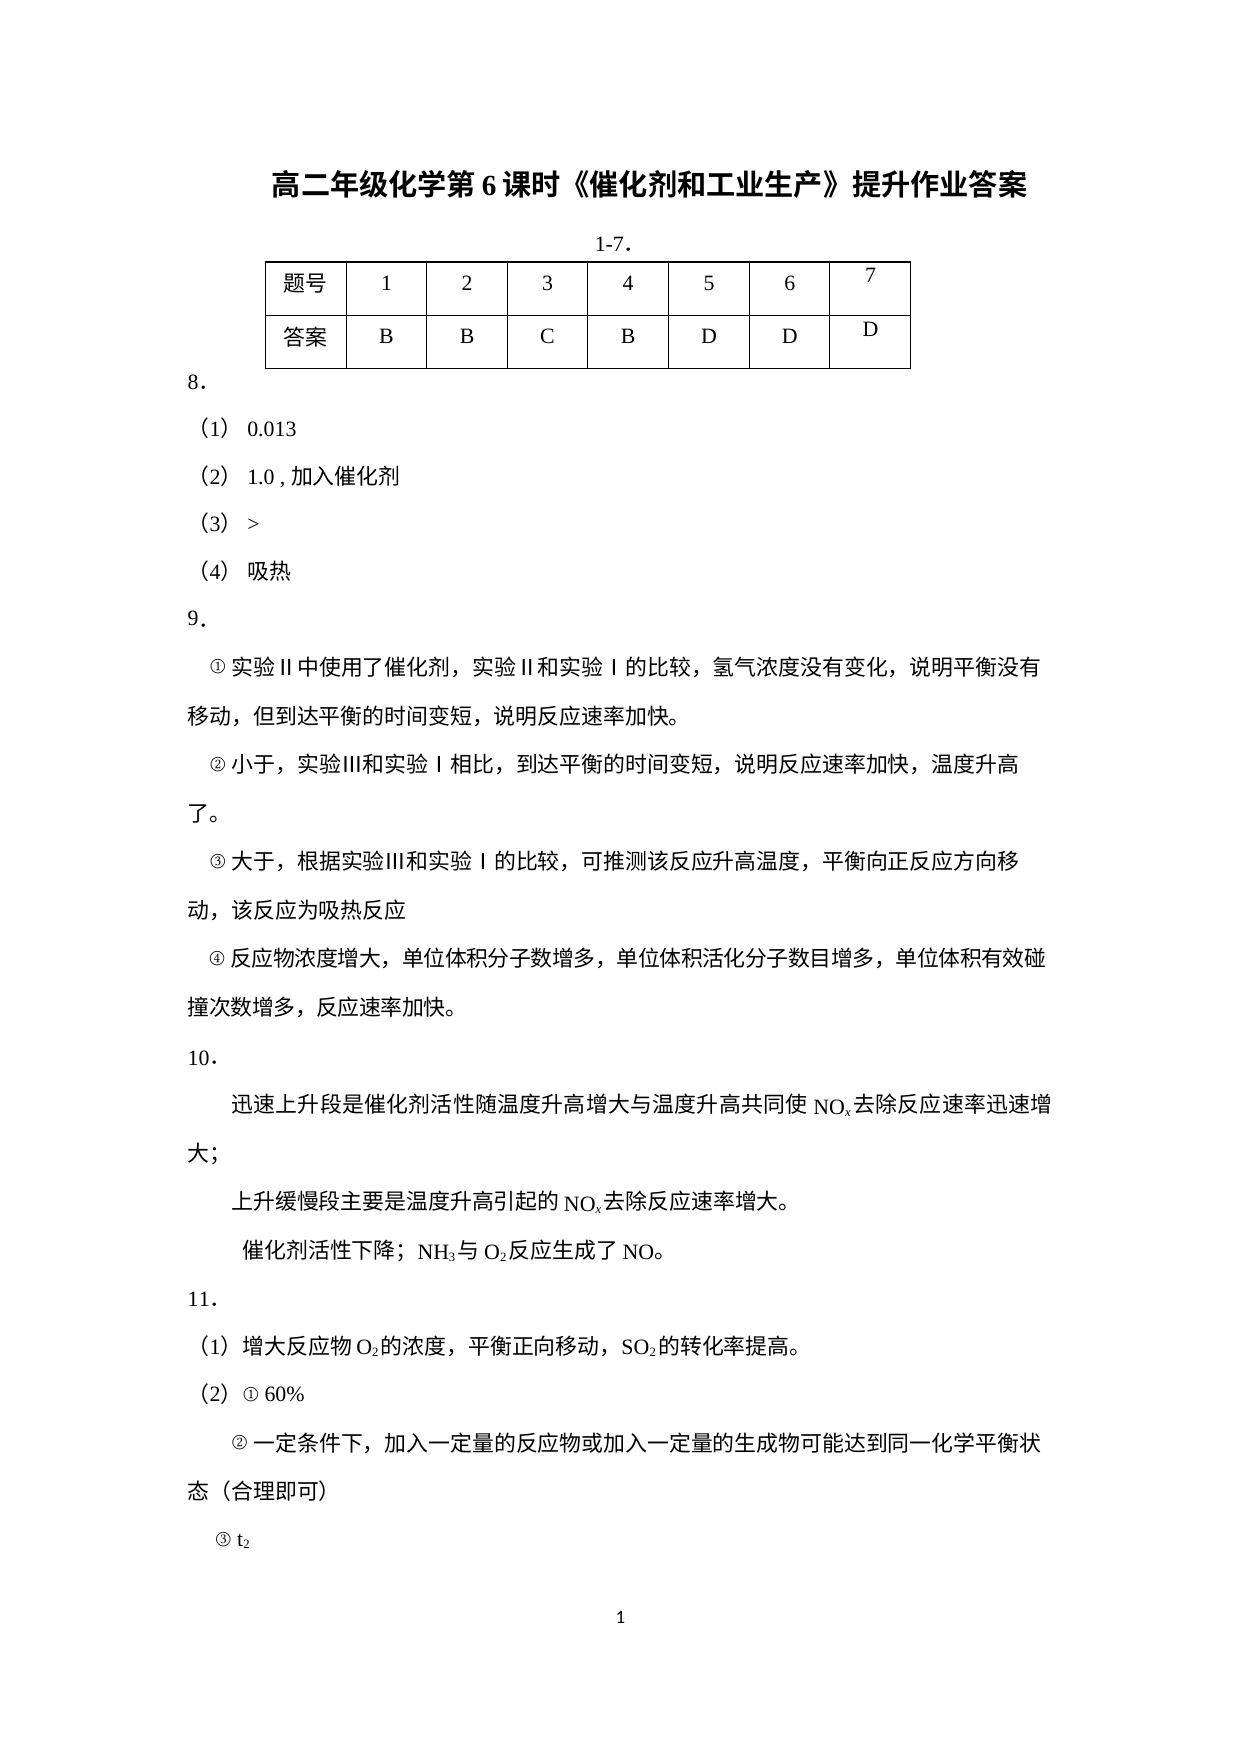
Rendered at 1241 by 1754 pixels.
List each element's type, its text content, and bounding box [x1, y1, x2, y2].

text 迅速上升段是催化剂活性随温度升高增大与温度升高共同使NOx去除反应速率迅速增大； [187, 1086, 1053, 1168]
list ② 一定条件下，加入一定量的反应物或加入一定量的生成物可能达到同一化学平衡状态（合理即可） [187, 1425, 1053, 1506]
text 1-7． [187, 225, 1053, 258]
text 10． [187, 1038, 1053, 1071]
text 上升缓慢段主要是温度升高引起的NOx去除反应速率增大。 [187, 1183, 1053, 1216]
list 1.0 , 加入催化剂 [187, 459, 1053, 491]
table_cell B [347, 316, 426, 368]
text 高二年级化学第6课时《催化剂和工业生产》提升作业答案 [187, 162, 1053, 204]
list ① 60% [187, 1377, 1053, 1409]
list ③ 大于，根据实验Ⅲ和实验Ⅰ的比较，可推测该反应升高温度，平衡向正反应方向移动，该反应为吸热反应 [187, 844, 1053, 925]
table_header 4 [588, 263, 668, 314]
text 8． [187, 364, 1053, 396]
table_header 题号 [266, 263, 346, 314]
list 增大反应物O2的浓度，平衡正向移动，SO2的转化率提高。 [187, 1328, 1053, 1361]
table_cell D [750, 316, 829, 368]
text 催化剂活性下降；NH3与O2反应生成了NO。 [187, 1232, 1053, 1264]
table_header 3 [508, 263, 587, 314]
list > [187, 506, 1053, 538]
text 11． [187, 1280, 1053, 1313]
table_cell 答案 [266, 316, 346, 368]
table_header 5 [669, 263, 749, 314]
table_header 2 [427, 263, 507, 314]
table_cell D [830, 316, 910, 368]
table_cell C [508, 316, 587, 368]
table_header 7 [830, 263, 910, 314]
list ② 小于，实验Ⅲ和实验Ⅰ相比，到达平衡的时间变短，说明反应速率加快，温度升高了。 [187, 747, 1053, 828]
list 吸热 [187, 554, 1053, 586]
table_cell B [427, 316, 507, 368]
list ③ t2 [187, 1522, 1053, 1555]
text 9． [187, 601, 1053, 634]
table_cell B [588, 316, 668, 368]
table_header 1 [347, 263, 426, 314]
list 0.013 [187, 411, 1053, 443]
table_cell D [669, 316, 749, 368]
list ④ 反应物浓度增大，单位体积分子数增多，单位体积活化分子数目增多，单位体积有效碰撞次数增多，反应速率加快。 [187, 941, 1053, 1022]
table_header 6 [750, 263, 829, 314]
text ① 实验Ⅱ中使用了催化剂，实验Ⅱ和实验Ⅰ的比较，氢气浓度没有变化，说明平衡没有移动，但到达平衡的时间变短，说明反应速率加快。 [187, 650, 1053, 731]
